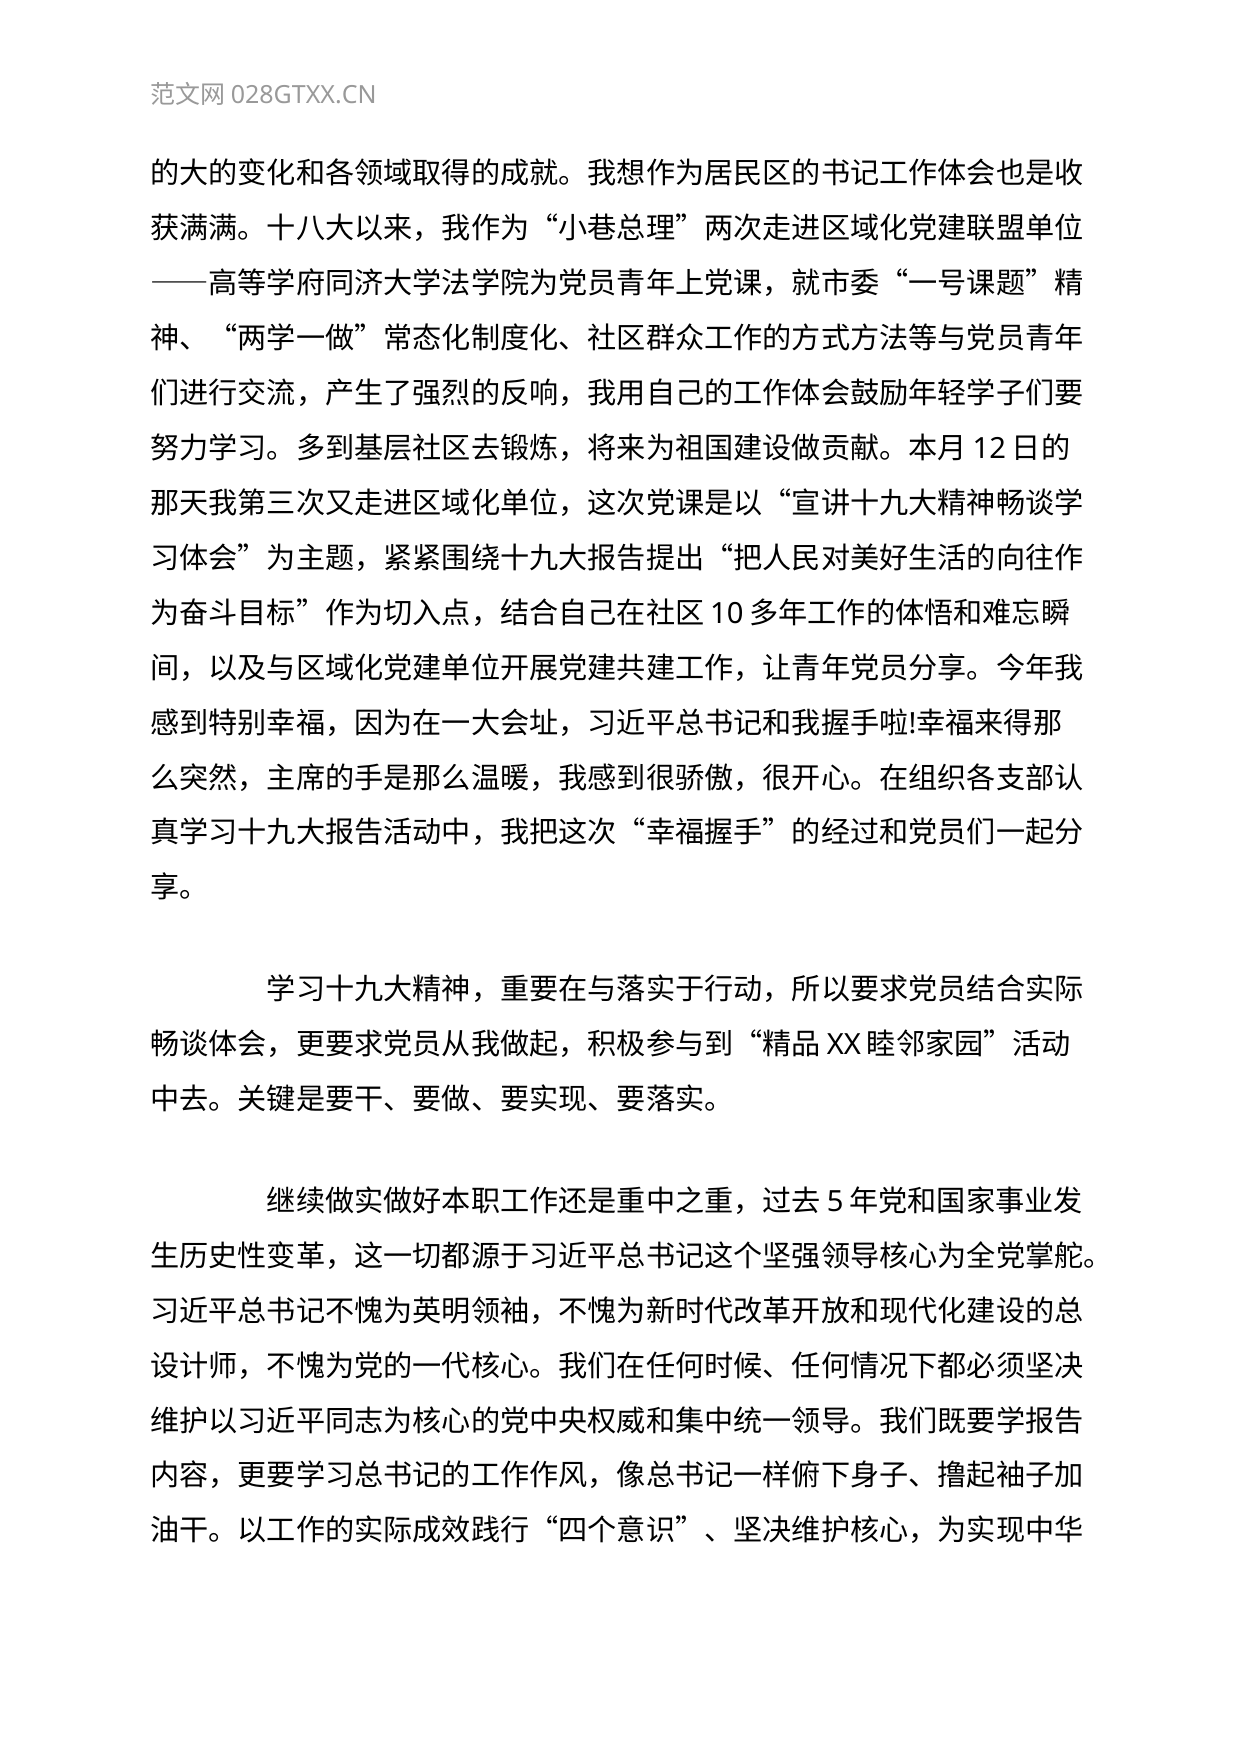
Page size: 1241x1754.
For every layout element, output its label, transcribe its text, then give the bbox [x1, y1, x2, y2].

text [150, 150, 1090, 906]
text 学习十九大精神，重要在与落实于行动，所以要求党员结合实际畅谈体会，更要求党员从我做起，积极参与到“精品XX睦邻家园”活动中去。关键是要干、要做、要实现、要落实。 [150, 966, 1090, 1118]
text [150, 1177, 1090, 1549]
